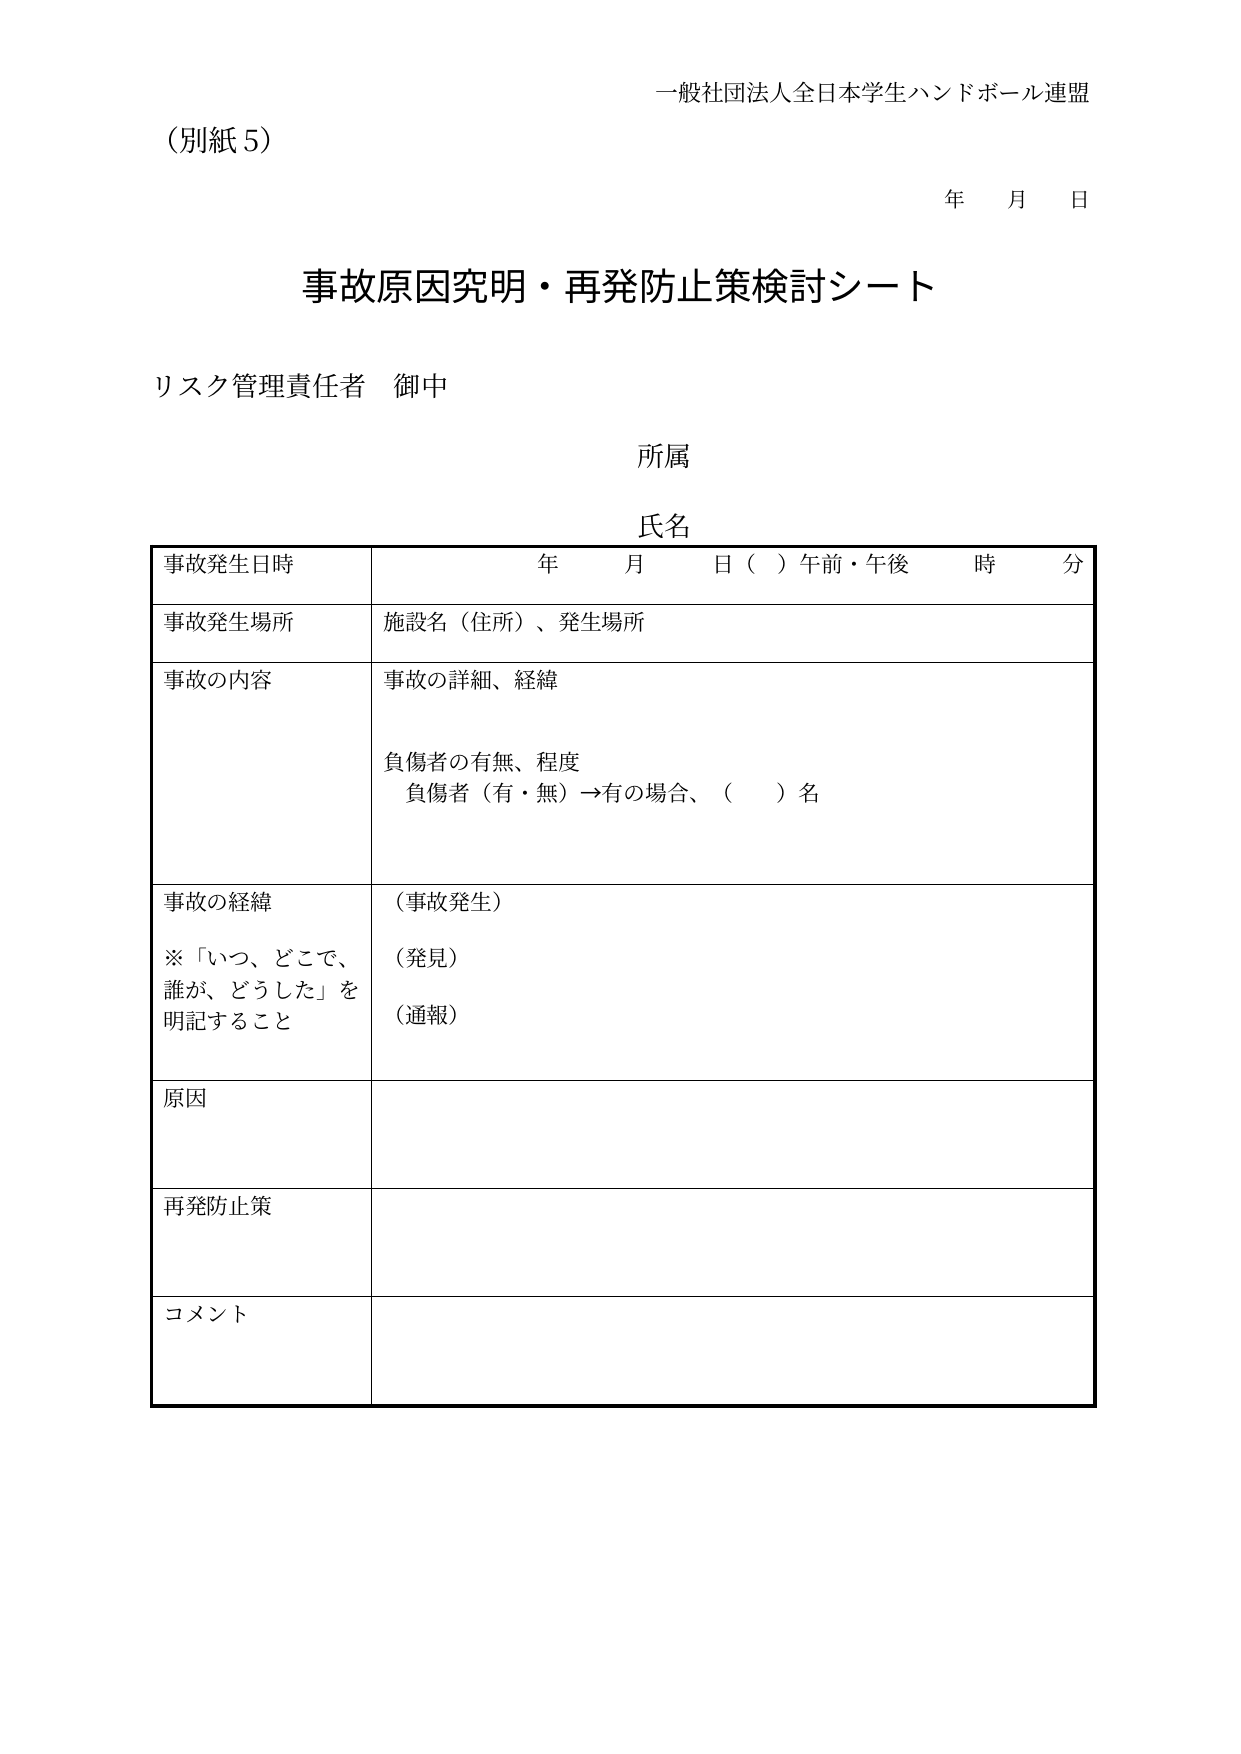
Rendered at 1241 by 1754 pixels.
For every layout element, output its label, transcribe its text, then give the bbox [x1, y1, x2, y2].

table_header 事故発生日時 [153, 548, 371, 604]
text 氏名 [637, 506, 1090, 544]
table_cell （事故発生） （発見） （通報） [372, 885, 1093, 1080]
table_cell [372, 1189, 1093, 1296]
text 年 月 日 [150, 184, 1090, 214]
table_cell 再発防止策 [153, 1189, 371, 1296]
text リスク管理責任者 御中 [150, 365, 1090, 404]
text 所属 [637, 435, 1090, 474]
table_cell コメント [153, 1297, 371, 1404]
table_cell 事故の詳細、経緯 負傷者の有無、程度 負傷者（有・無）有の場合、（ ）名 [372, 663, 1093, 884]
table_cell 事故発生場所 [153, 605, 371, 662]
table_header 年 月 日（ ）午前・午後 時 分 [372, 548, 1093, 604]
text （別紙5） [150, 118, 1090, 160]
table_cell [372, 1081, 1093, 1188]
table_cell 事故の経緯 ※「いつ、どこで、誰が、どうした」を明記すること [153, 885, 371, 1080]
table_cell [372, 1297, 1093, 1404]
table_cell 原因 [153, 1081, 371, 1188]
table_cell 施設名（住所）、発生場所 [372, 605, 1093, 662]
table_cell 事故の内容 [153, 663, 371, 884]
